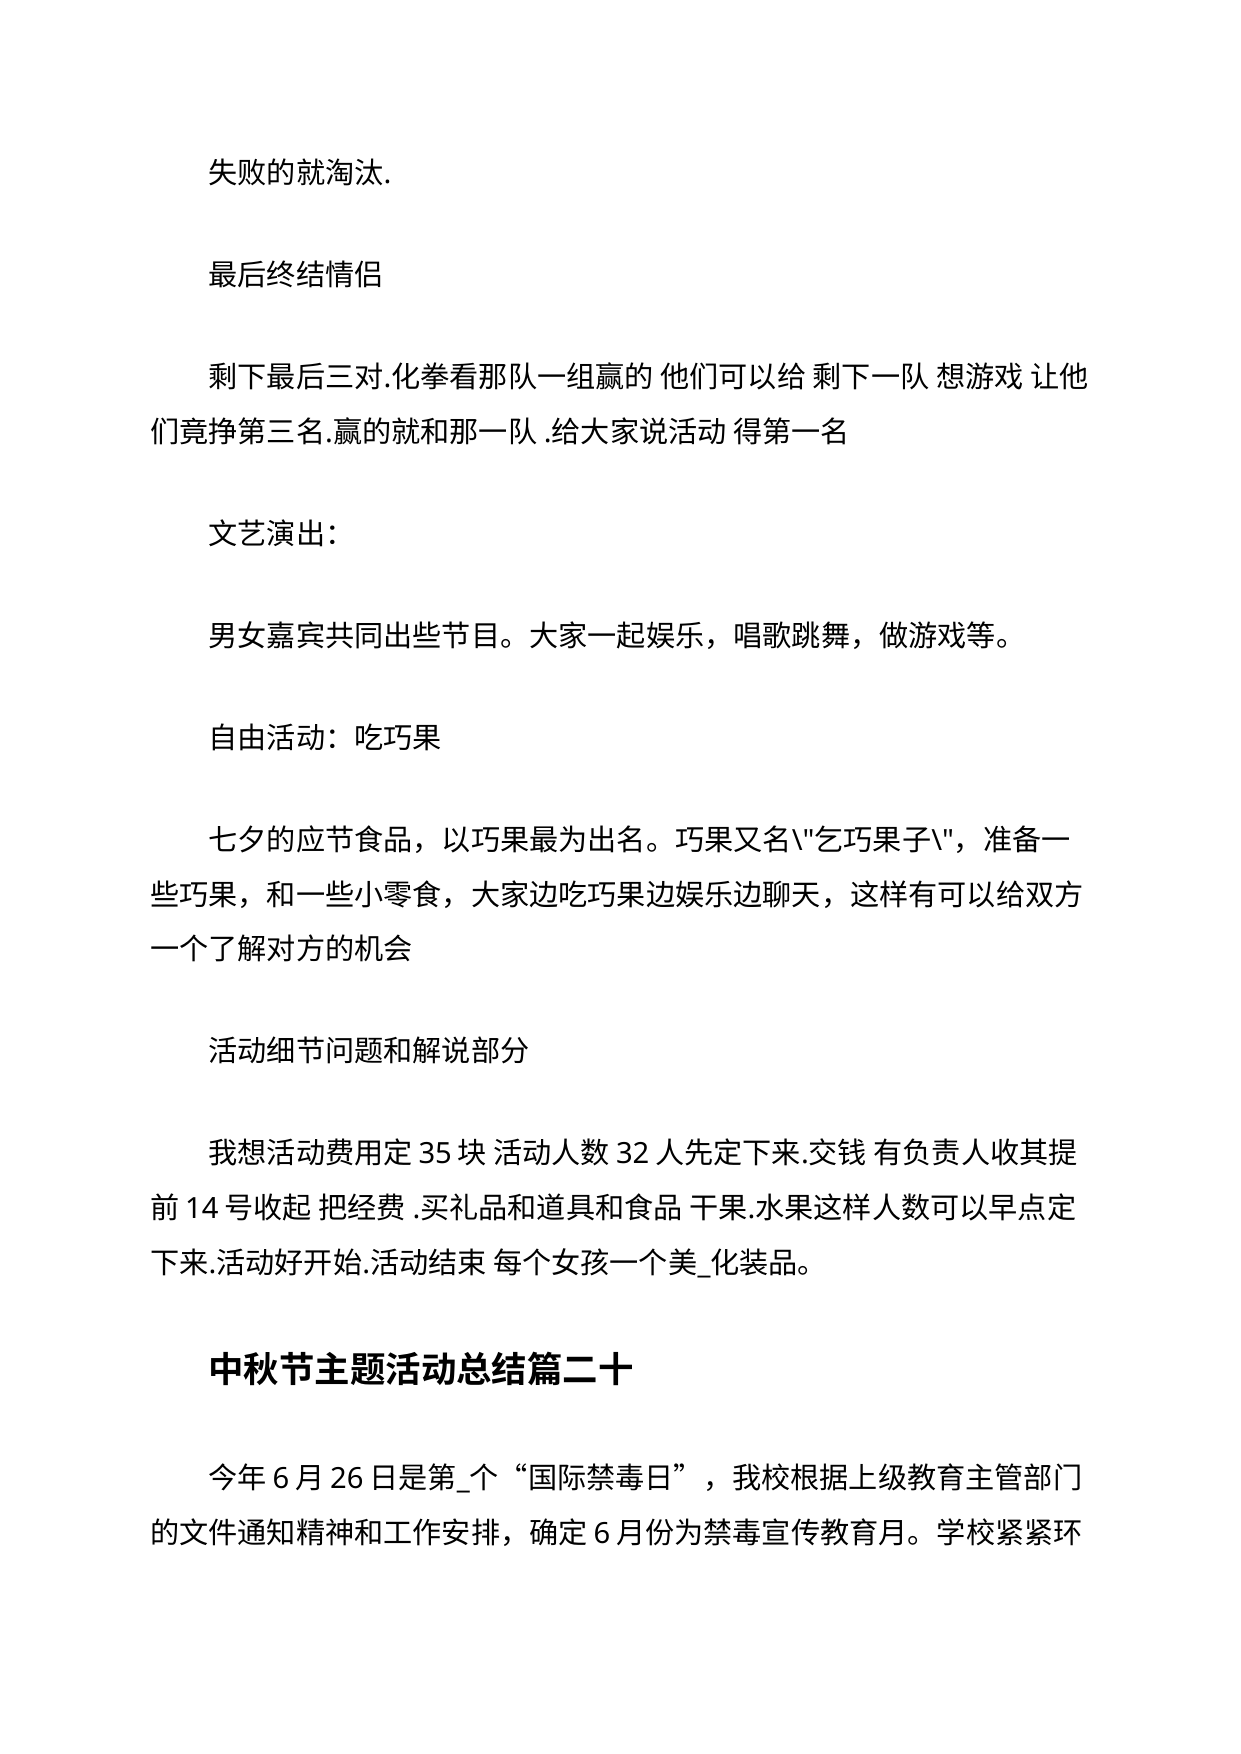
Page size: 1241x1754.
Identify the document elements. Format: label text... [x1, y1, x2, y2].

text 最后终结情侣 [150, 252, 1090, 294]
text 文艺演出： [150, 511, 1090, 553]
text 男女嘉宾共同出些节目。大家一起娱乐，唱歌跳舞，做游戏等。 [150, 612, 1090, 655]
text 活动细节问题和解说部分 [150, 1028, 1090, 1070]
text 七夕的应节食品，以巧果最为出名。巧果又名\"乞巧果子\"，准备一些巧果，和一些小零食，大家边吃巧果边娱乐边聊天，这样有可以给双方一个了解对方的机会 [150, 816, 1090, 968]
text 自由活动：吃巧果 [150, 714, 1090, 757]
text 中秋节主题活动总结篇二十 [150, 1341, 1090, 1393]
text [150, 1455, 1090, 1552]
text 我想活动费用定35块 活动人数32人先定下来.交钱 有负责人收其提前14号收起 把经费 .买礼品和道具和食品 干果.水果这样人数可以早点定下来.活动好开始.活动结束 每个女孩一个美_化装品。 [150, 1129, 1090, 1282]
text 失败的就淘汰. [150, 150, 1090, 192]
text 剩下最后三对.化拳看那队一组赢的 他们可以给 剩下一队 想游戏 让他们竟挣第三名.赢的就和那一队 .给大家说活动 得第一名 [150, 354, 1090, 451]
